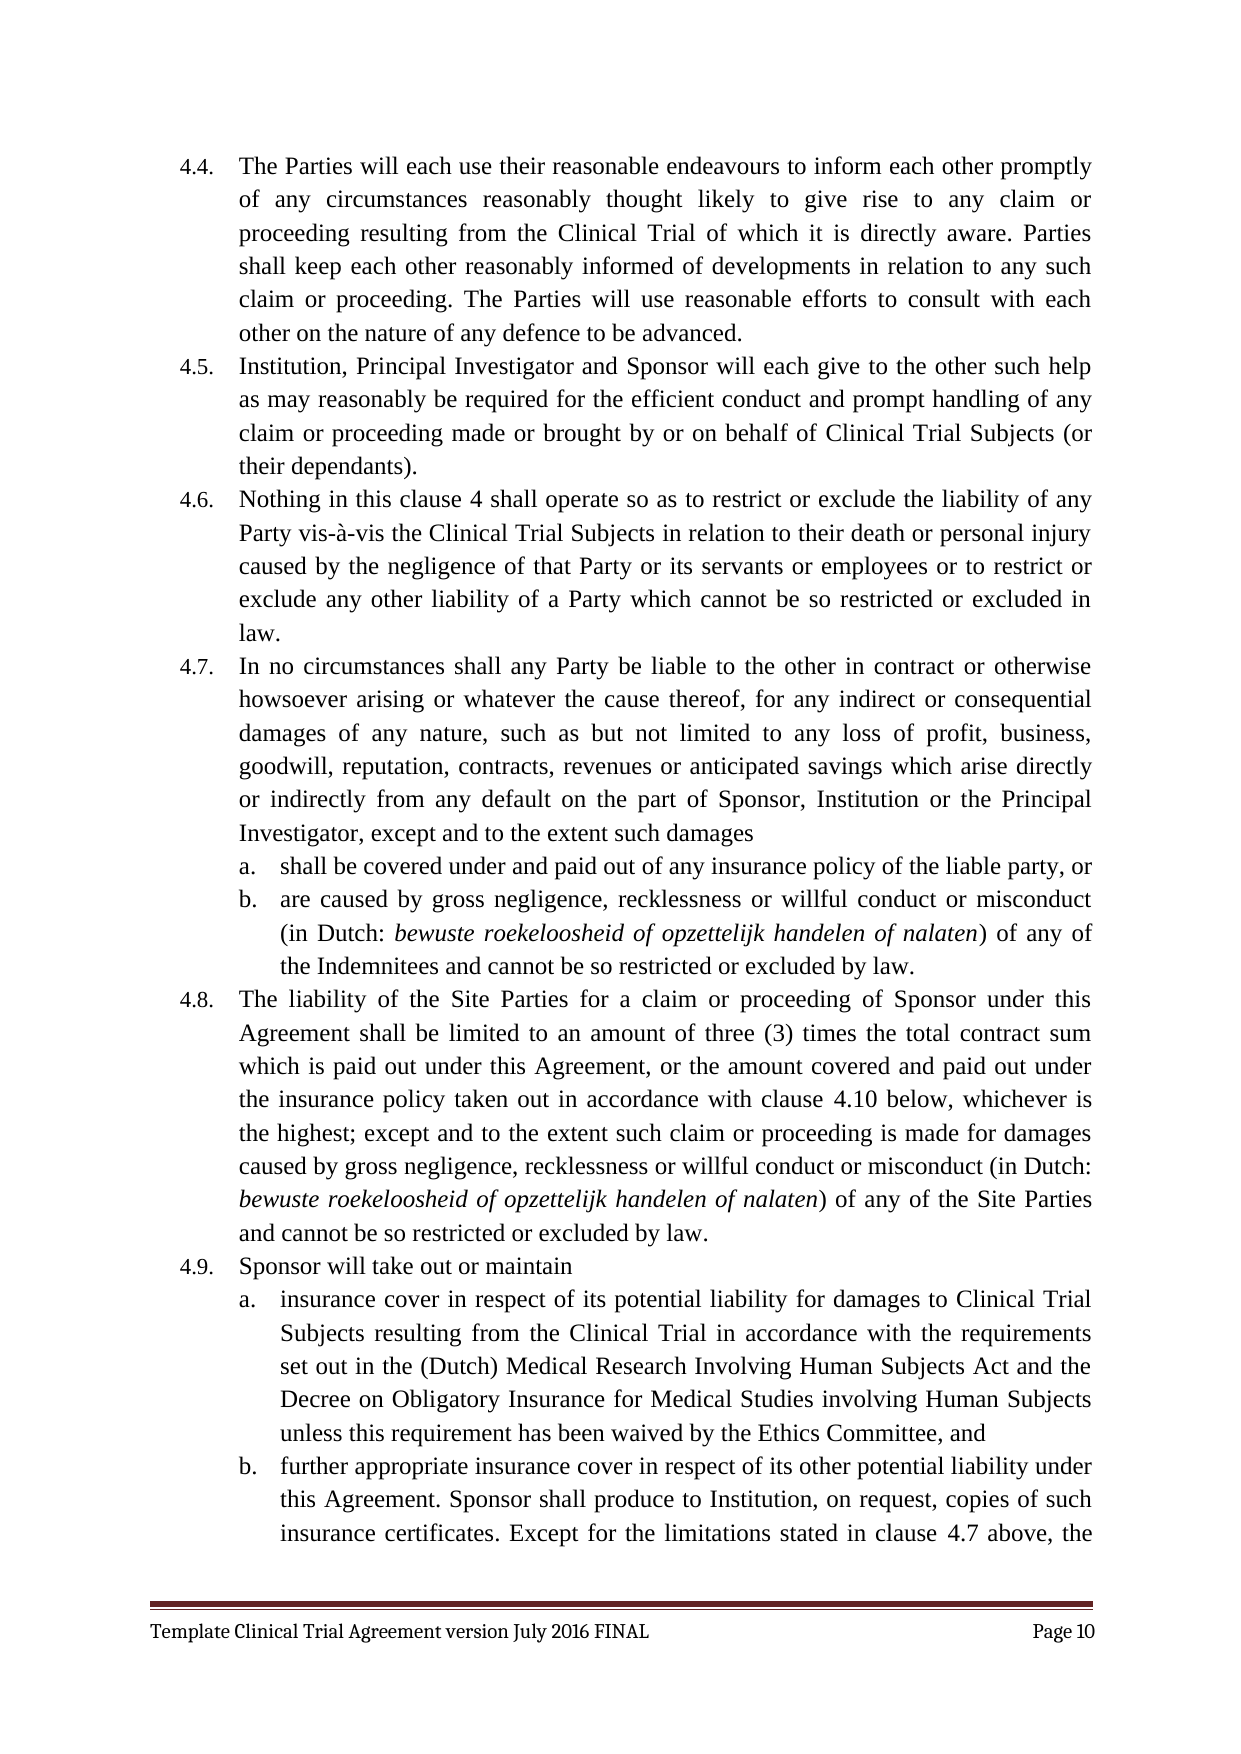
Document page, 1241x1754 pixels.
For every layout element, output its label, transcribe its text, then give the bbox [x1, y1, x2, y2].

text The liability of the Site Parties for a claim or proceeding of Sponsor under this Agreement shall be limited to an amount of three (3) times the total contract sum which is paid out under this Agreement, or the amount covered and paid out under the insurance policy taken out in accordance with clause 4.10 below, whichever is the highest; except and to the extent such claim or proceeding is made for damages caused by gross negligence, recklessness or willful conduct or misconduct (in Dutch: bewuste roekeloosheid of opzettelijk handelen of nalaten) of any of the Site Parties and cannot be so restricted or excluded by law. [179, 981, 1093, 1248]
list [239, 1448, 1093, 1548]
text Institution, Principal Investigator and Sponsor will each give to the other such help as may reasonably be required for the efficient conduct and prompt handling of any claim or proceeding made or brought by or on behalf of Clinical Trial Subjects (or their dependants). [179, 348, 1093, 481]
text Nothing in this clause 4 shall operate so as to restrict or exclude the liability of any Party vis-à-vis the Clinical Trial Subjects in relation to their death or personal injury caused by the negligence of that Party or its servants or employees or to restrict or exclude any other liability of a Party which cannot be so restricted or excluded in law. [179, 481, 1093, 648]
list shall be covered under and paid out of any insurance policy of the liable party, or [239, 848, 1093, 881]
text In no circumstances shall any Party be liable to the other in contract or otherwise howsoever arising or whatever the cause thereof, for any indirect or consequential damages of any nature, such as but not limited to any loss of profit, business, goodwill, reputation, contracts, revenues or anticipated savings which arise directly or indirectly from any default on the part of Sponsor, Institution or the Principal Investigator, except and to the extent such damages [179, 648, 1093, 848]
list insurance cover in respect of its potential liability for damages to Clinical Trial Subjects resulting from the Clinical Trial in accordance with the requirements set out in the (Dutch) Medical Research Involving Human Subjects Act and the Decree on Obligatory Insurance for Medical Studies involving Human Subjects unless this requirement has been waived by the Ethics Committee, and [239, 1281, 1093, 1448]
text The Parties will each use their reasonable endeavours to inform each other promptly of any circumstances reasonably thought likely to give rise to any claim or proceeding resulting from the Clinical Trial of which it is directly aware. Parties shall keep each other reasonably informed of developments in relation to any such claim or proceeding. The Parties will use reasonable efforts to consult with each other on the nature of any defence to be advanced. [179, 148, 1093, 348]
text Sponsor will take out or maintain [179, 1248, 1093, 1281]
list are caused by gross negligence, recklessness or willful conduct or misconduct (in Dutch: bewuste roekeloosheid of opzettelijk handelen of nalaten) of any of the Indemnitees and cannot be so restricted or excluded by law. [239, 881, 1093, 981]
